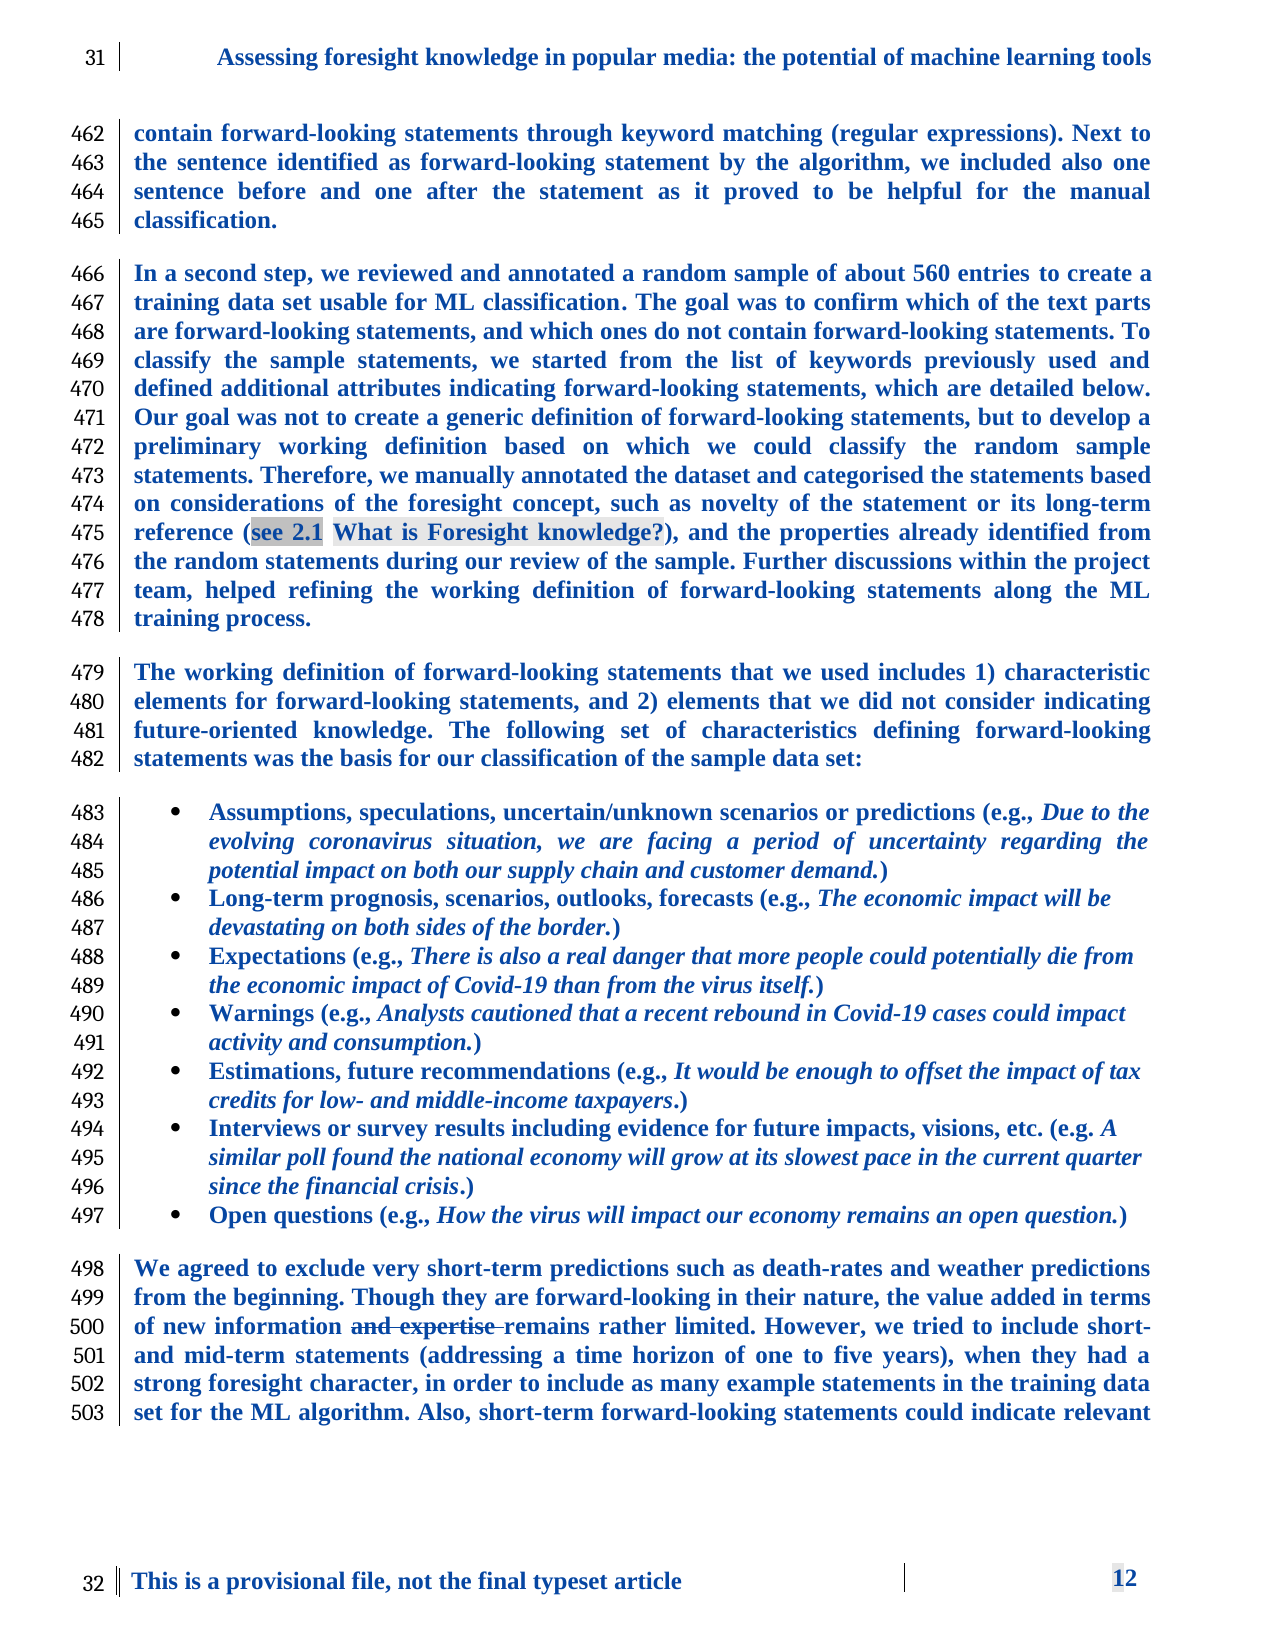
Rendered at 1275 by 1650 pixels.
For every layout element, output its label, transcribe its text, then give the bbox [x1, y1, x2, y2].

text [133, 118, 1152, 233]
text In a second step, we reviewed and annotated a random sample of about 560 entries to create a training data set usable for ML classification. The goal was to confirm which of the text parts are forward-looking statements, and which ones do not contain forward-looking statements. To classify the sample statements, we started from the list of keywords previously used and defined additional attributes indicating forward-looking statements, which are detailed below. Our goal was not to create a generic definition of forward-looking statements, but to develop a preliminary working definition based on which we could classify the random sample statements. Therefore, we manually annotated the dataset and categorised the statements based on considerations of the foresight concept, such as novelty of the statement or its long-term reference (see 2.1 What is Foresight knowledge?), and the properties already identified from the random statements during our review of the sample. Further discussions within the project team, helped refining the working definition of forward-looking statements along the ML training process. [133, 258, 1152, 632]
list Assumptions, speculations, uncertain/unknown scenarios or predictions (e.g., Due to the evolving coronavirus situation, we are facing a period of uncertainty regarding the potential impact on both our supply chain and customer demand.) [171, 797, 1152, 883]
list Warnings (e.g., Analysts cautioned that a recent rebound in Covid-19 cases could impact activity and consumption.) [171, 998, 1152, 1056]
list Open questions (e.g., How the virus will impact our economy remains an open question.) [171, 1200, 1152, 1228]
list Estimations, future recommendations (e.g., It would be enough to offset the impact of tax credits for low- and middle-income taxpayers.) [171, 1056, 1152, 1113]
list Interviews or survey results including evidence for future impacts, visions, etc. (e.g. A similar poll found the national economy will grow at its slowest pace in the current quarter since the financial crisis.) [171, 1113, 1152, 1200]
list Long-term prognosis, scenarios, outlooks, forecasts (e.g., The economic impact will be devastating on both sides of the border.) [171, 883, 1152, 941]
list Expectations (e.g., There is also a real danger that more people could potentially die from the economic impact of Covid-19 than from the virus itself.) [171, 941, 1152, 998]
text The working definition of forward-looking statements that we used includes 1) characteristic elements for forward-looking statements, and 2) elements that we did not consider indicating future-oriented knowledge. The following set of characteristics defining forward-looking statements was the basis for our classification of the sample data set: [133, 657, 1152, 772]
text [133, 1253, 1152, 1455]
